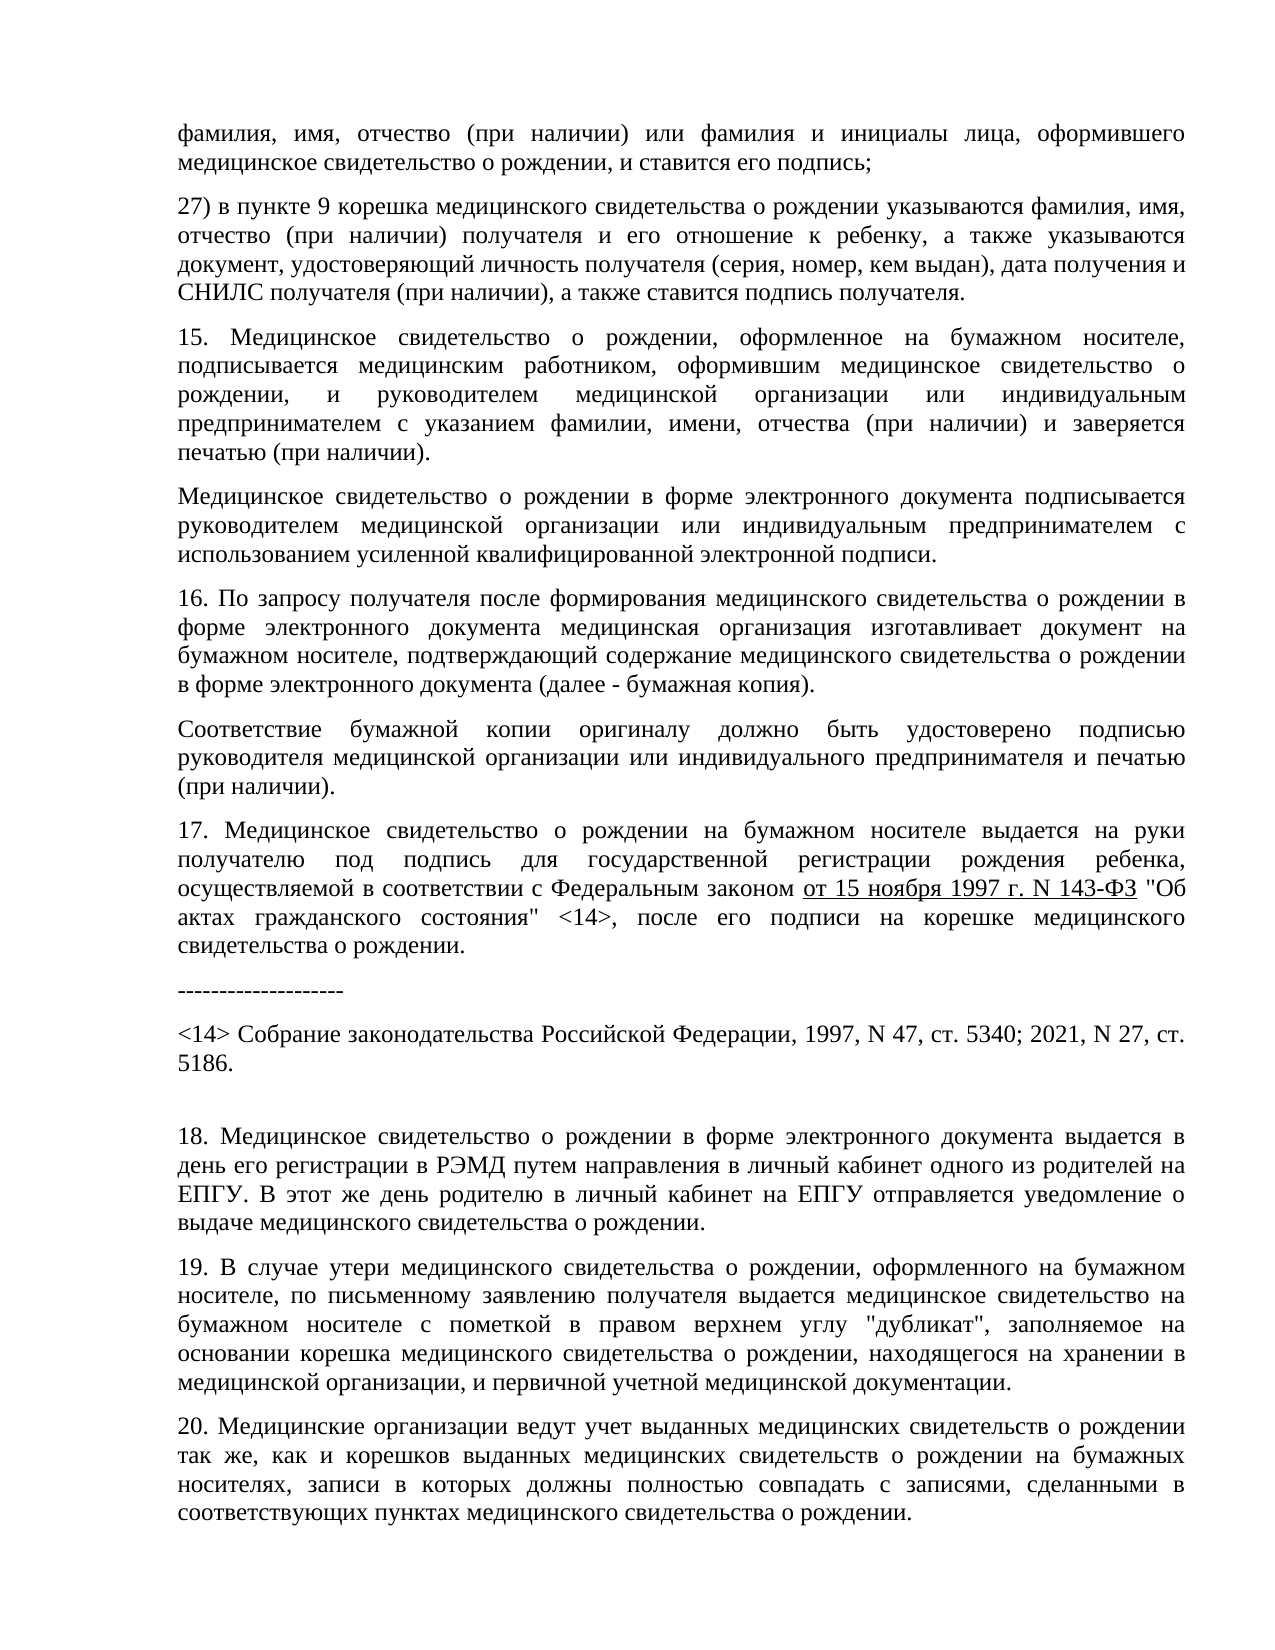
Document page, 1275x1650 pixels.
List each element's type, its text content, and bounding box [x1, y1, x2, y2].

text 19. В случае утери медицинского свидетельства о рождении, оформленного на бумажном носителе, по письменному заявлению получателя выдается медицинское свидетельство на бумажном носителе с пометкой в правом верхнем углу "дубликат", заполняемое на основании корешка медицинского свидетельства о рождении, находящегося на хранении в медицинской организации, и первичной учетной медицинской документации. [177, 1252, 1186, 1396]
text 15. Медицинское свидетельство о рождении, оформленное на бумажном носителе, подписывается медицинским работником, оформившим медицинское свидетельство о рождении, и руководителем медицинской организации или индивидуальным предпринимателем с указанием фамилии, имени, отчества (при наличии) и заверяется печатью (при наличии). [177, 322, 1186, 466]
text 17. Медицинское свидетельство о рождении на бумажном носителе выдается на руки получателю под подпись для государственной регистрации рождения ребенка, осуществляемой в соответствии с Федеральным законом от 15 ноября 1997 г. N 143-ФЗ "Об актах гражданского состояния" <14>, после его подписи на корешке медицинского свидетельства о рождении. [177, 816, 1186, 959]
text -------------------- [177, 975, 1186, 1004]
text 20. Медицинские организации ведут учет выданных медицинских свидетельств о рождении так же, как и корешков выданных медицинских свидетельств о рождении на бумажных носителях, записи в которых должны полностью совпадать с записями, сделанными в соответствующих пунктах медицинского свидетельства о рождении. [177, 1411, 1186, 1526]
text <14> Собрание законодательства Российской Федерации, 1997, N 47, ст. 5340; 2021, N 27, ст. 5186. [177, 1019, 1186, 1077]
text Соответствие бумажной копии оригиналу должно быть удостоверено подписью руководителя медицинской организации или индивидуального предпринимателя и печатью (при наличии). [177, 714, 1186, 800]
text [177, 118, 1186, 176]
text 18. Медицинское свидетельство о рождении в форме электронного документа выдается в день его регистрации в РЭМД путем направления в личный кабинет одного из родителей на ЕПГУ. В этот же день родителю в личный кабинет на ЕПГУ отправляется уведомление о выдаче медицинского свидетельства о рождении. [177, 1121, 1186, 1236]
text 16. По запросу получателя после формирования медицинского свидетельства о рождении в форме электронного документа медицинская организация изготавливает документ на бумажном носителе, подтверждающий содержание медицинского свидетельства о рождении в форме электронного документа (далее - бумажная копия). [177, 583, 1186, 698]
text 27) в пункте 9 корешка медицинского свидетельства о рождении указываются фамилия, имя, отчество (при наличии) получателя и его отношение к ребенку, а также указываются документ, удостоверяющий личность получателя (серия, номер, кем выдан), дата получения и СНИЛС получателя (при наличии), а также ставится подпись получателя. [177, 191, 1186, 306]
text Медицинское свидетельство о рождении в форме электронного документа подписывается руководителем медицинской организации или индивидуальным предпринимателем с использованием усиленной квалифицированной электронной подписи. [177, 481, 1186, 567]
